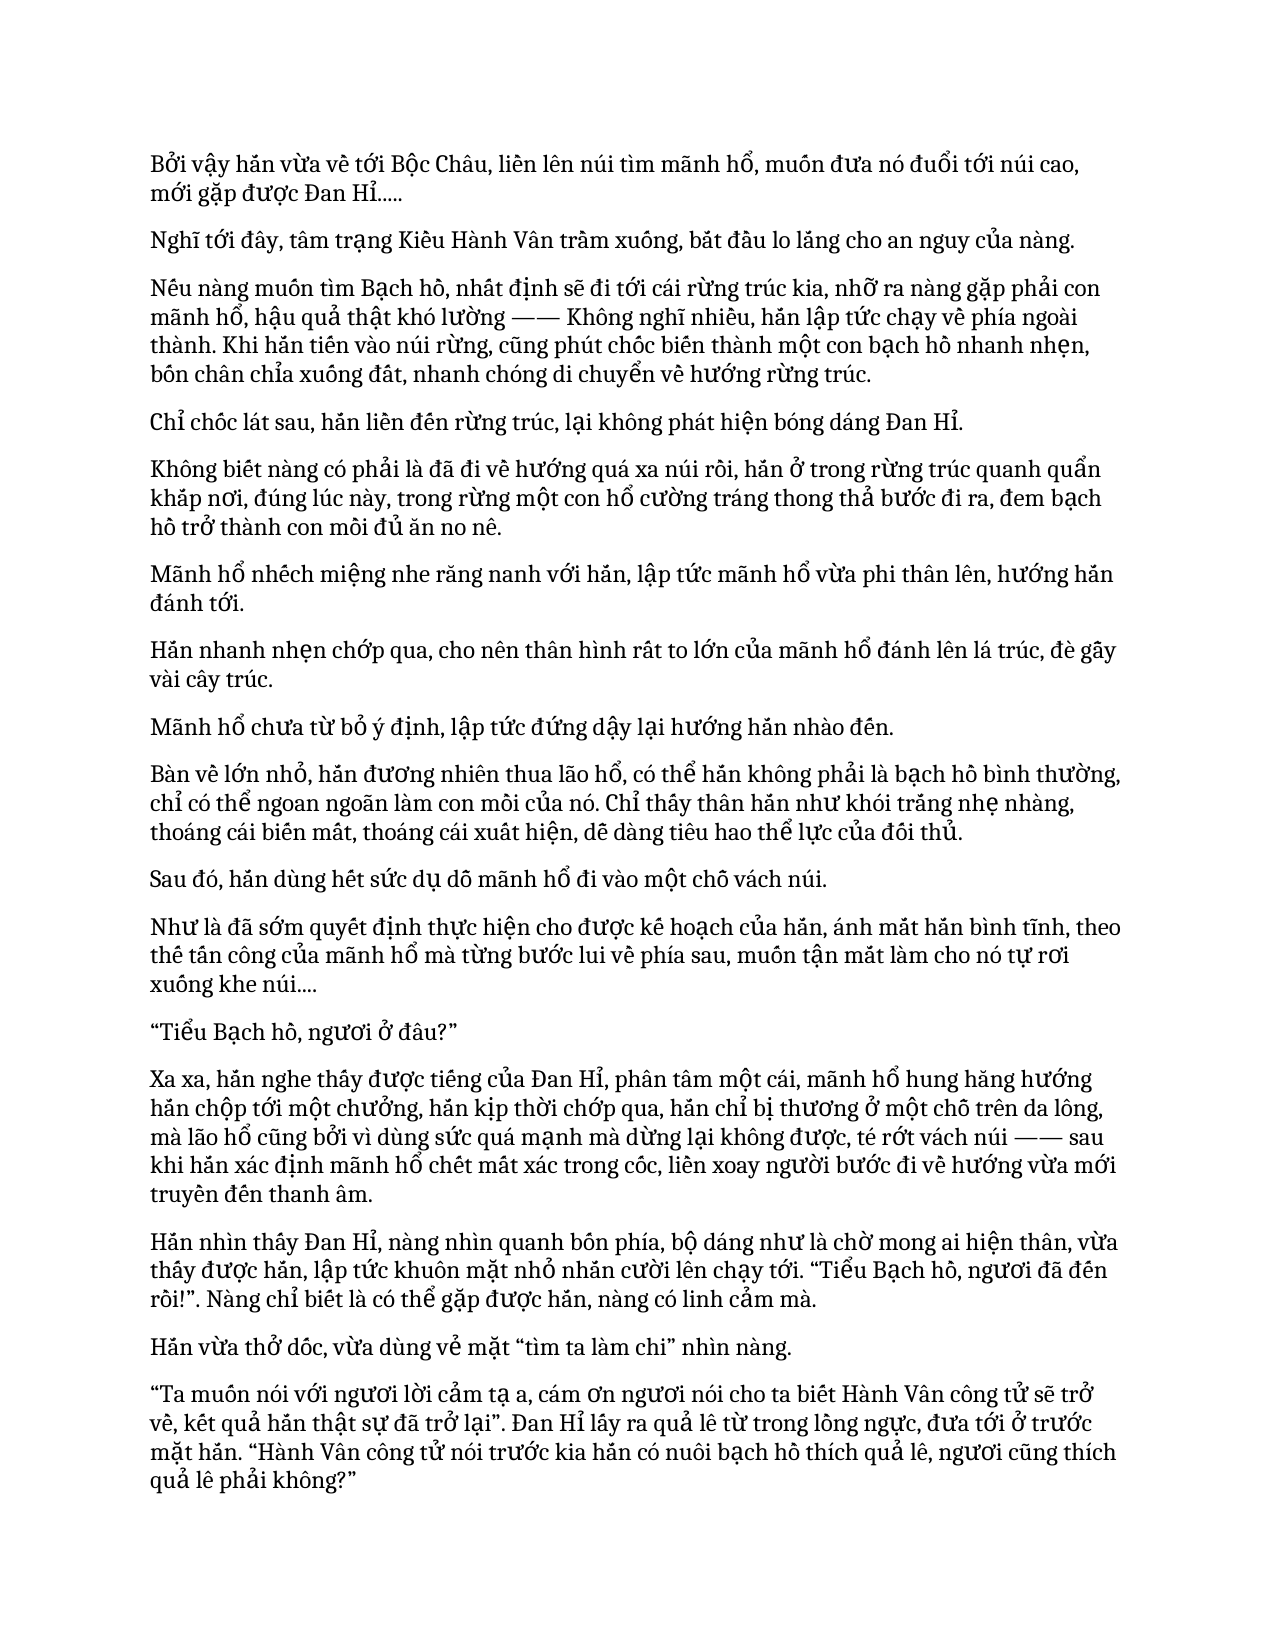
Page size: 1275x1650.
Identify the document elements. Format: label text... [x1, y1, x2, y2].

text “Ta muốn nói với ngươi lời cảm tạ a, cám ơn ngươi nói cho ta biết Hành Vân công tử sẽ trở về, kết quả hắn thật sự đã trở lại”. Đan Hỉ lấy ra quả lê từ trong lồng ngực, đưa tới ở trước mặt hắn. “Hành Vân công tử nói trước kia hắn có nuôi bạch hồ thích quả lê, ngươi cũng thích quả lê phải không?” [150, 1380, 1125, 1495]
text Bàn về lớn nhỏ, hắn đương nhiên thua lão hổ, có thể hắn không phải là bạch hồ bình thường, chỉ có thể ngoan ngoãn làm con mồi của nó. Chỉ thấy thân hắn như khói trắng nhẹ nhàng, thoáng cái biến mất, thoáng cái xuất hiện, dễ dàng tiêu hao thể lực của đối thủ. [150, 760, 1125, 846]
text Nếu nàng muốn tìm Bạch hồ, nhất định sẽ đi tới cái rừng trúc kia, nhỡ ra nàng gặp phải con mãnh hổ, hậu quả thật khó lường —— Không nghĩ nhiều, hắn lập tức chạy về phía ngoài thành. Khi hắn tiến vào núi rừng, cũng phút chốc biến thành một con bạch hồ nhanh nhẹn, bốn chân chỉa xuống đất, nhanh chóng di chuyển về hướng rừng trúc. [150, 274, 1125, 389]
text “Tiểu Bạch hồ, ngươi ở đâu?” [150, 1017, 1125, 1046]
text Sau đó, hắn dùng hết sức dụ dỗ mãnh hổ đi vào một chỗ vách núi. [150, 865, 1125, 894]
text Chỉ chốc lát sau, hắn liền đến rừng trúc, lại không phát hiện bóng dáng Đan Hỉ. [150, 407, 1125, 436]
text Không biết nàng có phải là đã đi về hướng quá xa núi rồi, hắn ở trong rừng trúc quanh quẩn khắp nơi, đúng lúc này, trong rừng một con hổ cường tráng thong thả bước đi ra, đem bạch hồ trở thành con mồi đủ ăn no nê. [150, 455, 1125, 541]
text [150, 150, 1125, 207]
text Mãnh hổ nhếch miệng nhe răng nanh với hắn, lập tức mãnh hổ vừa phi thân lên, hướng hắn đánh tới. [150, 560, 1125, 617]
text Hắn nhanh nhẹn chớp qua, cho nên thân hình rất to lớn của mãnh hổ đánh lên lá trúc, đè gẫy vài cây trúc. [150, 636, 1125, 694]
text Xa xa, hắn nghe thấy được tiếng của Đan Hỉ, phân tâm một cái, mãnh hổ hung hăng hướng hắn chộp tới một chưởng, hắn kịp thời chớp qua, hắn chỉ bị thương ở một chỗ trên da lông, mà lão hổ cũng bởi vì dùng sức quá mạnh mà dừng lại không được, té rớt vách núi —— sau khi hắn xác định mãnh hổ chết mất xác trong cốc, liền xoay người bước đi về hướng vừa mới truyền đến thanh âm. [150, 1065, 1125, 1209]
text Hắn vừa thở dốc, vừa dùng vẻ mặt “tìm ta làm chi” nhìn nàng. [150, 1332, 1125, 1361]
text Hắn nhìn thấy Đan Hỉ, nàng nhìn quanh bốn phía, bộ dáng như là chờ mong ai hiện thân, vừa thấy được hắn, lập tức khuôn mặt nhỏ nhắn cười lên chạy tới. “Tiểu Bạch hồ, ngươi đã đến rồi!”. Nàng chỉ biết là có thể gặp được hắn, nàng có linh cảm mà. [150, 1227, 1125, 1314]
text Nghĩ tới đây, tâm trạng Kiều Hành Vân trầm xuống, bắt đầu lo lắng cho an nguy của nàng. [150, 226, 1125, 255]
text Mãnh hổ chưa từ bỏ ý định, lập tức đứng dậy lại hướng hắn nhào đến. [150, 712, 1125, 741]
text Như là đã sớm quyết định thực hiện cho được kế hoạch của hắn, ánh mắt hắn bình tĩnh, theo thế tấn công của mãnh hổ mà từng bước lui về phía sau, muốn tận mắt làm cho nó tự rơi xuống khe núi.... [150, 912, 1125, 999]
